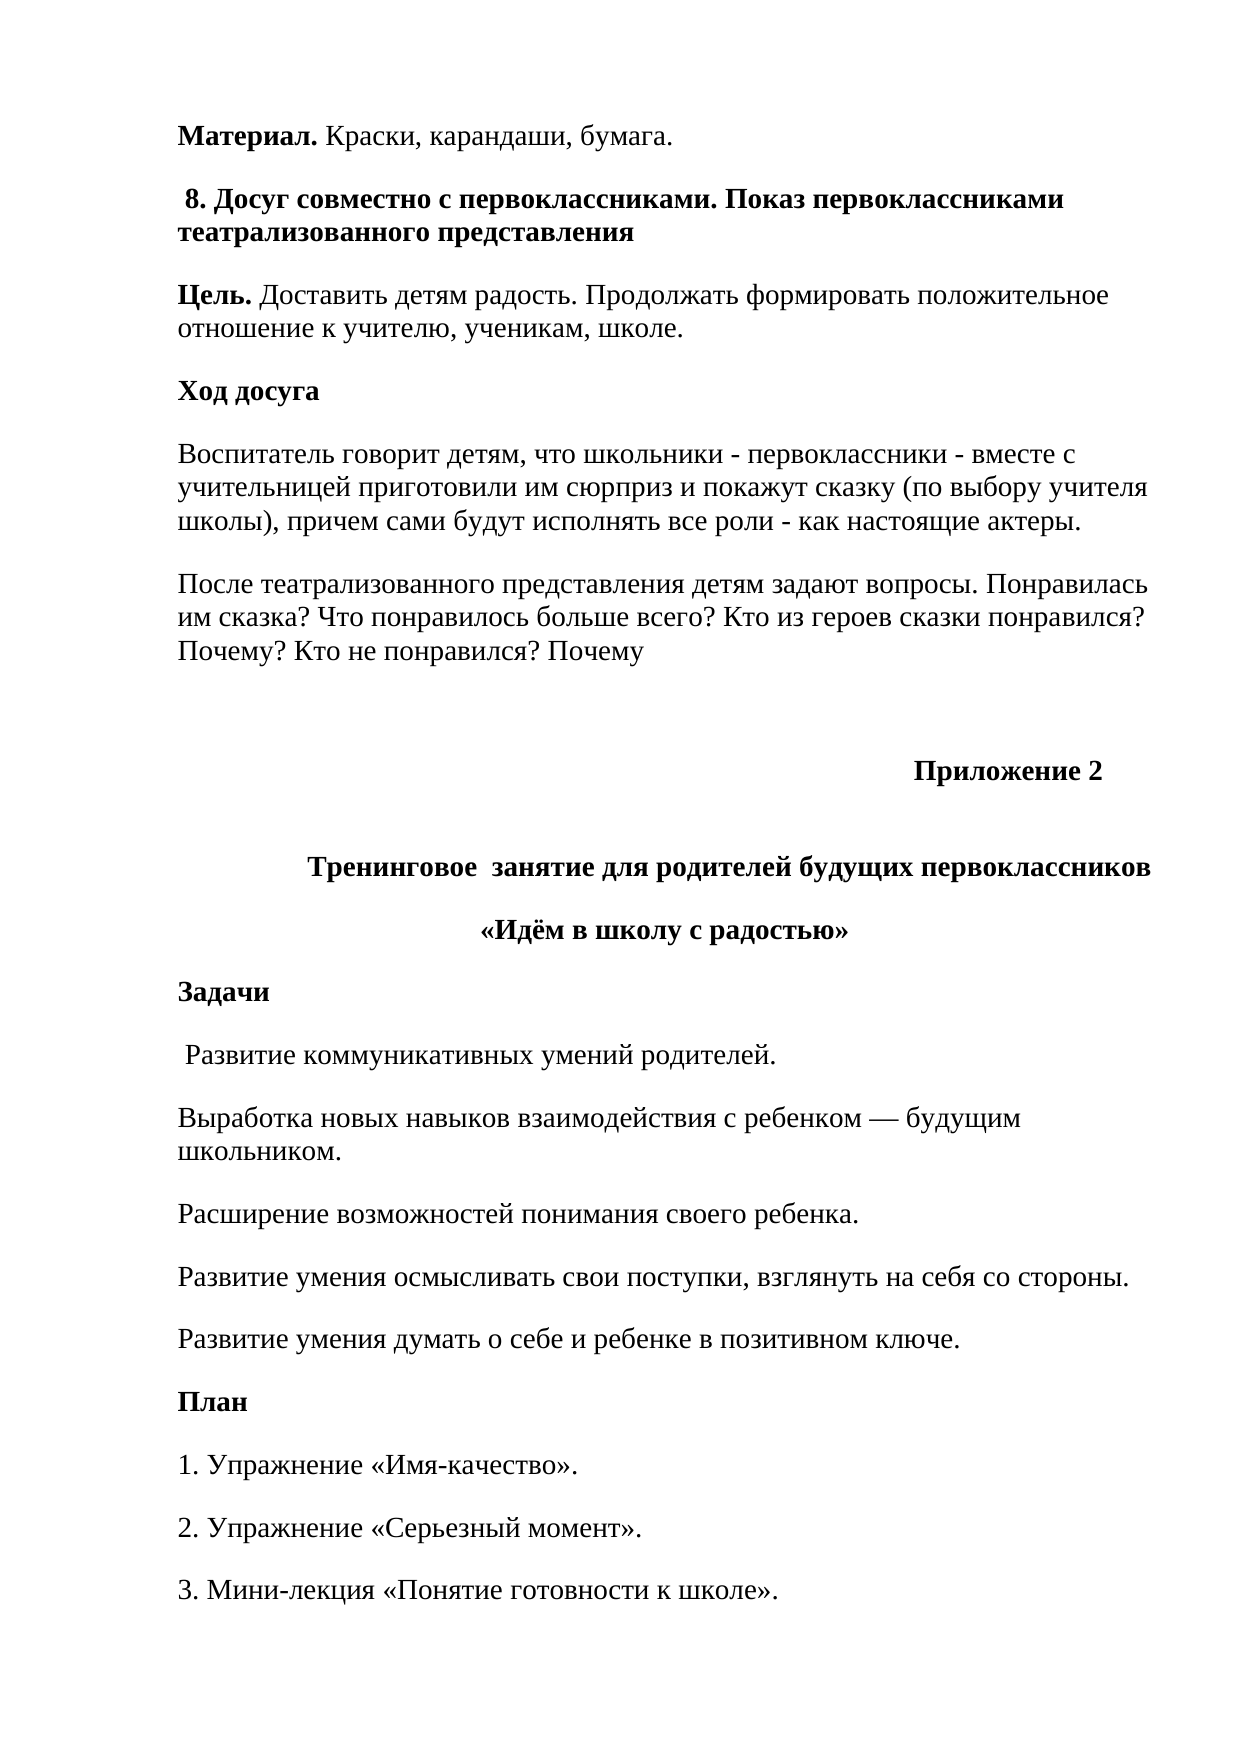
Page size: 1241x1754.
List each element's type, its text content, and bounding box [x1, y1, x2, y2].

text План [177, 1384, 1152, 1418]
text Цель. Доставить детям радость. Продолжать формировать положительное отношение к учителю, ученикам, школе. [177, 277, 1152, 344]
text Ход досуга [177, 373, 1152, 407]
text 2. Упражнение «Серьезный момент». [177, 1510, 1152, 1543]
text Тренинговое занятие для родителей будущих первоклассников [177, 816, 1152, 883]
text Задачи [177, 974, 1152, 1008]
text 1. Упражнение «Имя-качество». [177, 1447, 1152, 1481]
text Расширение возможностей понимания своего ребенка. [177, 1196, 1152, 1230]
text «Идём в школу с радостью» [177, 912, 1152, 945]
text Материал. Краски, карандаши, бумага. [177, 118, 1152, 152]
text 8. Досуг совместно с первоклассниками. Показ первоклассниками театрализованного представления [177, 181, 1152, 248]
text Развитие умения осмысливать свои поступки, взглянуть на себя со стороны. [177, 1259, 1152, 1292]
text Развитие умения думать о себе и ребенке в позитивном ключе. [177, 1322, 1152, 1355]
text После театрализованного представления детям задают вопросы. Понравилась им сказка? Что понравилось больше всего? Кто из героев сказки понравился? Почему? Кто не понравился? Почему [177, 566, 1152, 666]
text Воспитатель говорит детям, что школьники - первоклассники - вместе с учительницей приготовили им сюрприз и покажут сказку (по выбору учителя школы), причем сами будут исполнять все роли - как настоящие актеры. [177, 436, 1152, 537]
text Приложение 2 [177, 753, 1152, 786]
text Развитие коммуникативных умений родителей. [177, 1037, 1152, 1071]
text Выработка новых навыков взаимодействия с ребенком — будущим школьником. [177, 1100, 1152, 1167]
text 3. Мини-лекция «Понятие готовности к школе». [177, 1572, 1152, 1606]
